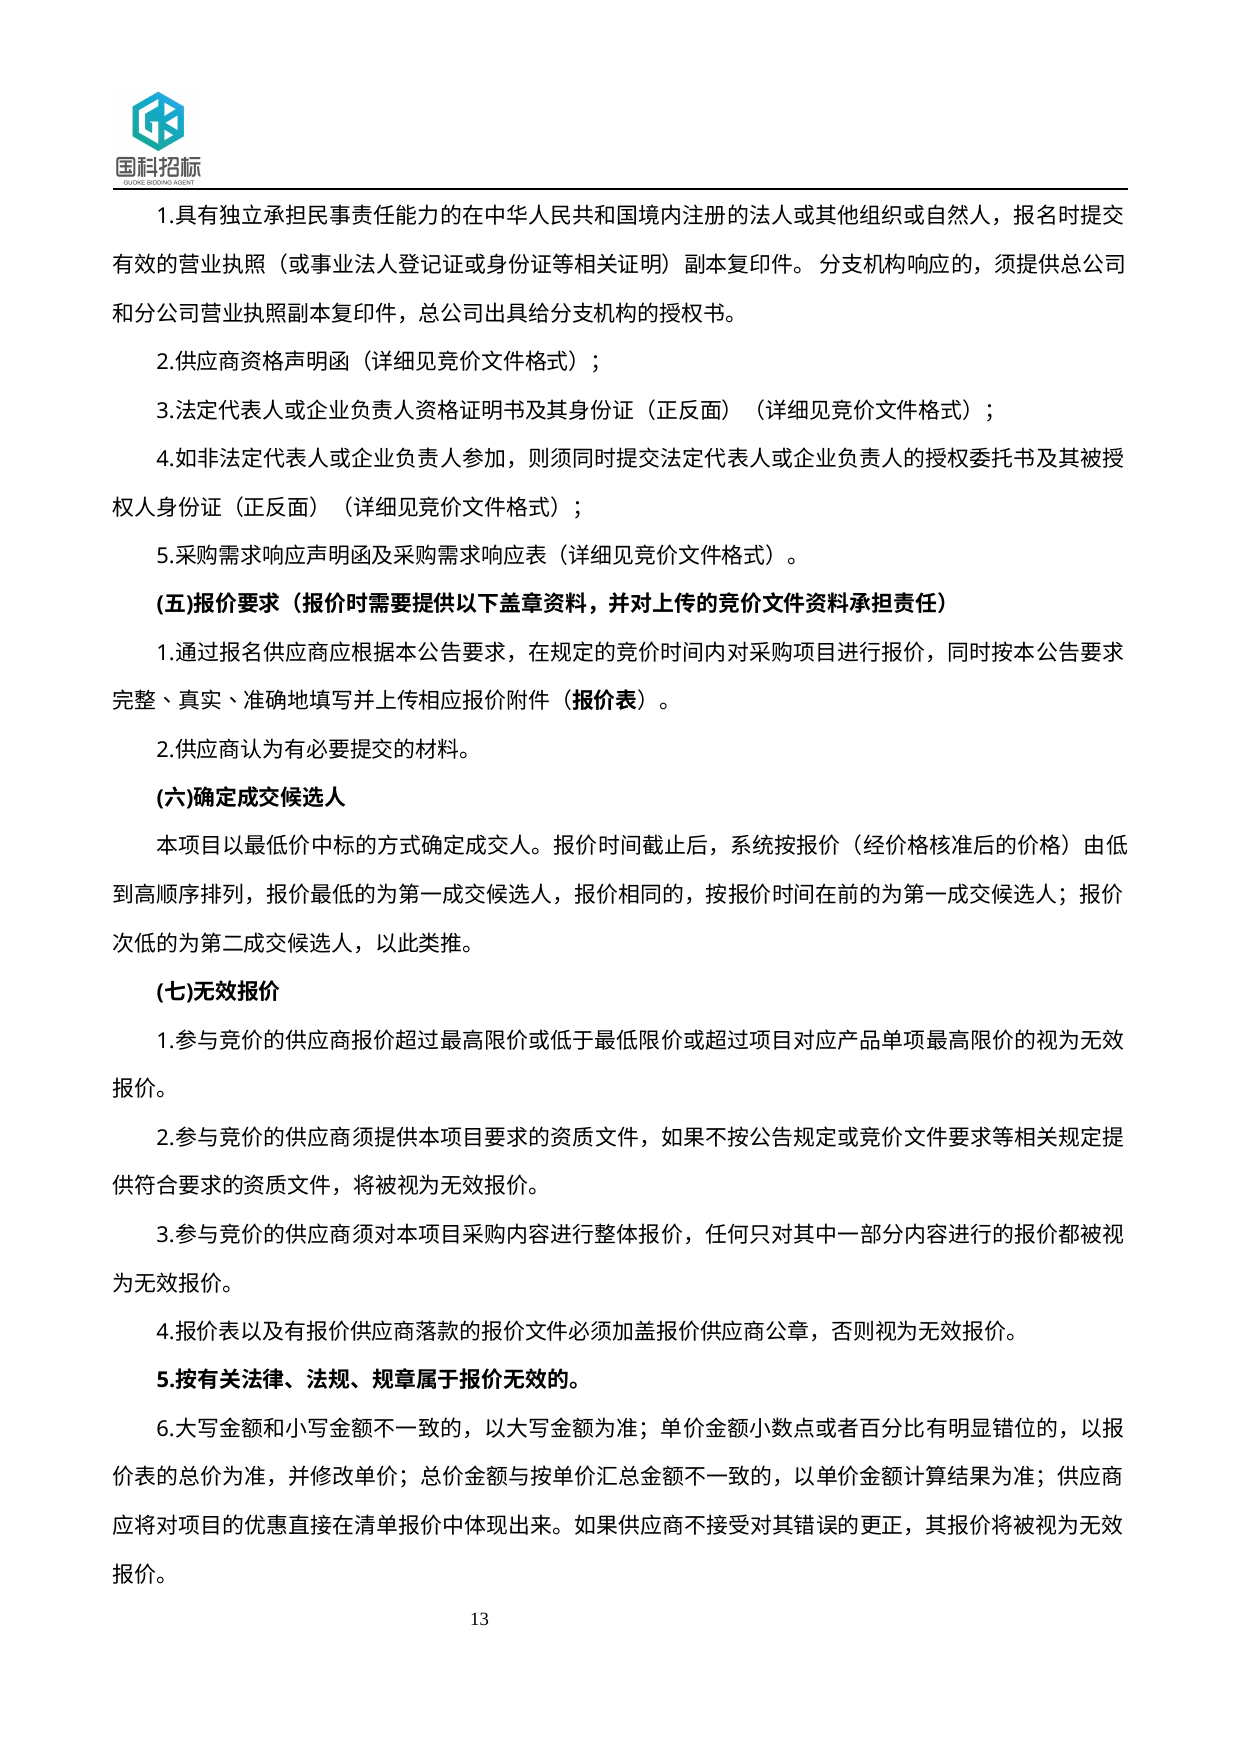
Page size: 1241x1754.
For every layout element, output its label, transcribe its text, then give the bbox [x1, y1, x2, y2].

text 3.参与竞价的供应商须对本项目采购内容进行整体报价，任何只对其中一部分内容进行的报价都被视为无效报价。 [112, 1216, 1128, 1298]
text 2.供应商认为有必要提交的材料。 [112, 731, 1128, 764]
text 4.如非法定代表人或企业负责人参加，则须同时提交法定代表人或企业负责人的授权委托书及其被授权人身份证（正反面）（详细见竞价文件格式）； [112, 441, 1128, 522]
text 5.按有关法律、法规、规章属于报价无效的。 [112, 1362, 1128, 1394]
text (五)报价要求（报价时需要提供以下盖章资料，并对上传的竞价文件资料承担责任） [112, 586, 1128, 618]
text 1.具有独立承担民事责任能力的在中华人民共和国境内注册的法人或其他组织或自然人，报名时提交有效的营业执照（或事业法人登记证或身份证等相关证明）副本复印件。分支机构响应的，须提供总公司和分公司营业执照副本复印件，总公司出具给分支机构的授权书。 [112, 198, 1128, 328]
text (六)确定成交候选人 [112, 780, 1128, 812]
text 2.供应商资格声明函（详细见竞价文件格式）； [112, 344, 1128, 376]
text 1.通过报名供应商应根据本公告要求，在规定的竞价时间内对采购项目进行报价，同时按本公告要求完整、真实、准确地填写并上传相应报价附件（报价表）。 [112, 634, 1128, 716]
text 本项目以最低价中标的方式确定成交人。报价时间截止后，系统按报价（经价格核准后的价格）由低到高顺序排列，报价最低的为第一成交候选人，报价相同的，按报价时间在前的为第一成交候选人；报价次低的为第二成交候选人，以此类推。 [112, 828, 1128, 958]
text 6.大写金额和小写金额不一致的，以大写金额为准；单价金额小数点或者百分比有明显错位的，以报价表的总价为准，并修改单价；总价金额与按单价汇总金额不一致的，以单价金额计算结果为准；供应商应将对项目的优惠直接在清单报价中体现出来。如果供应商不接受对其错误的更正，其报价将被视为无效报价。 [112, 1410, 1128, 1589]
text 1.参与竞价的供应商报价超过最高限价或低于最低限价或超过项目对应产品单项最高限价的视为无效报价。 [112, 1022, 1128, 1103]
picture [112, 88, 204, 187]
text 4.报价表以及有报价供应商落款的报价文件必须加盖报价供应商公章，否则视为无效报价。 [112, 1313, 1128, 1346]
text 5.采购需求响应声明函及采购需求响应表（详细见竞价文件格式）。 [112, 538, 1128, 570]
text (七)无效报价 [112, 974, 1128, 1006]
text 2.参与竞价的供应商须提供本项目要求的资质文件，如果不按公告规定或竞价文件要求等相关规定提供符合要求的资质文件，将被视为无效报价。 [112, 1119, 1128, 1201]
text 3.法定代表人或企业负责人资格证明书及其身份证（正反面）（详细见竞价文件格式）； [112, 392, 1128, 425]
